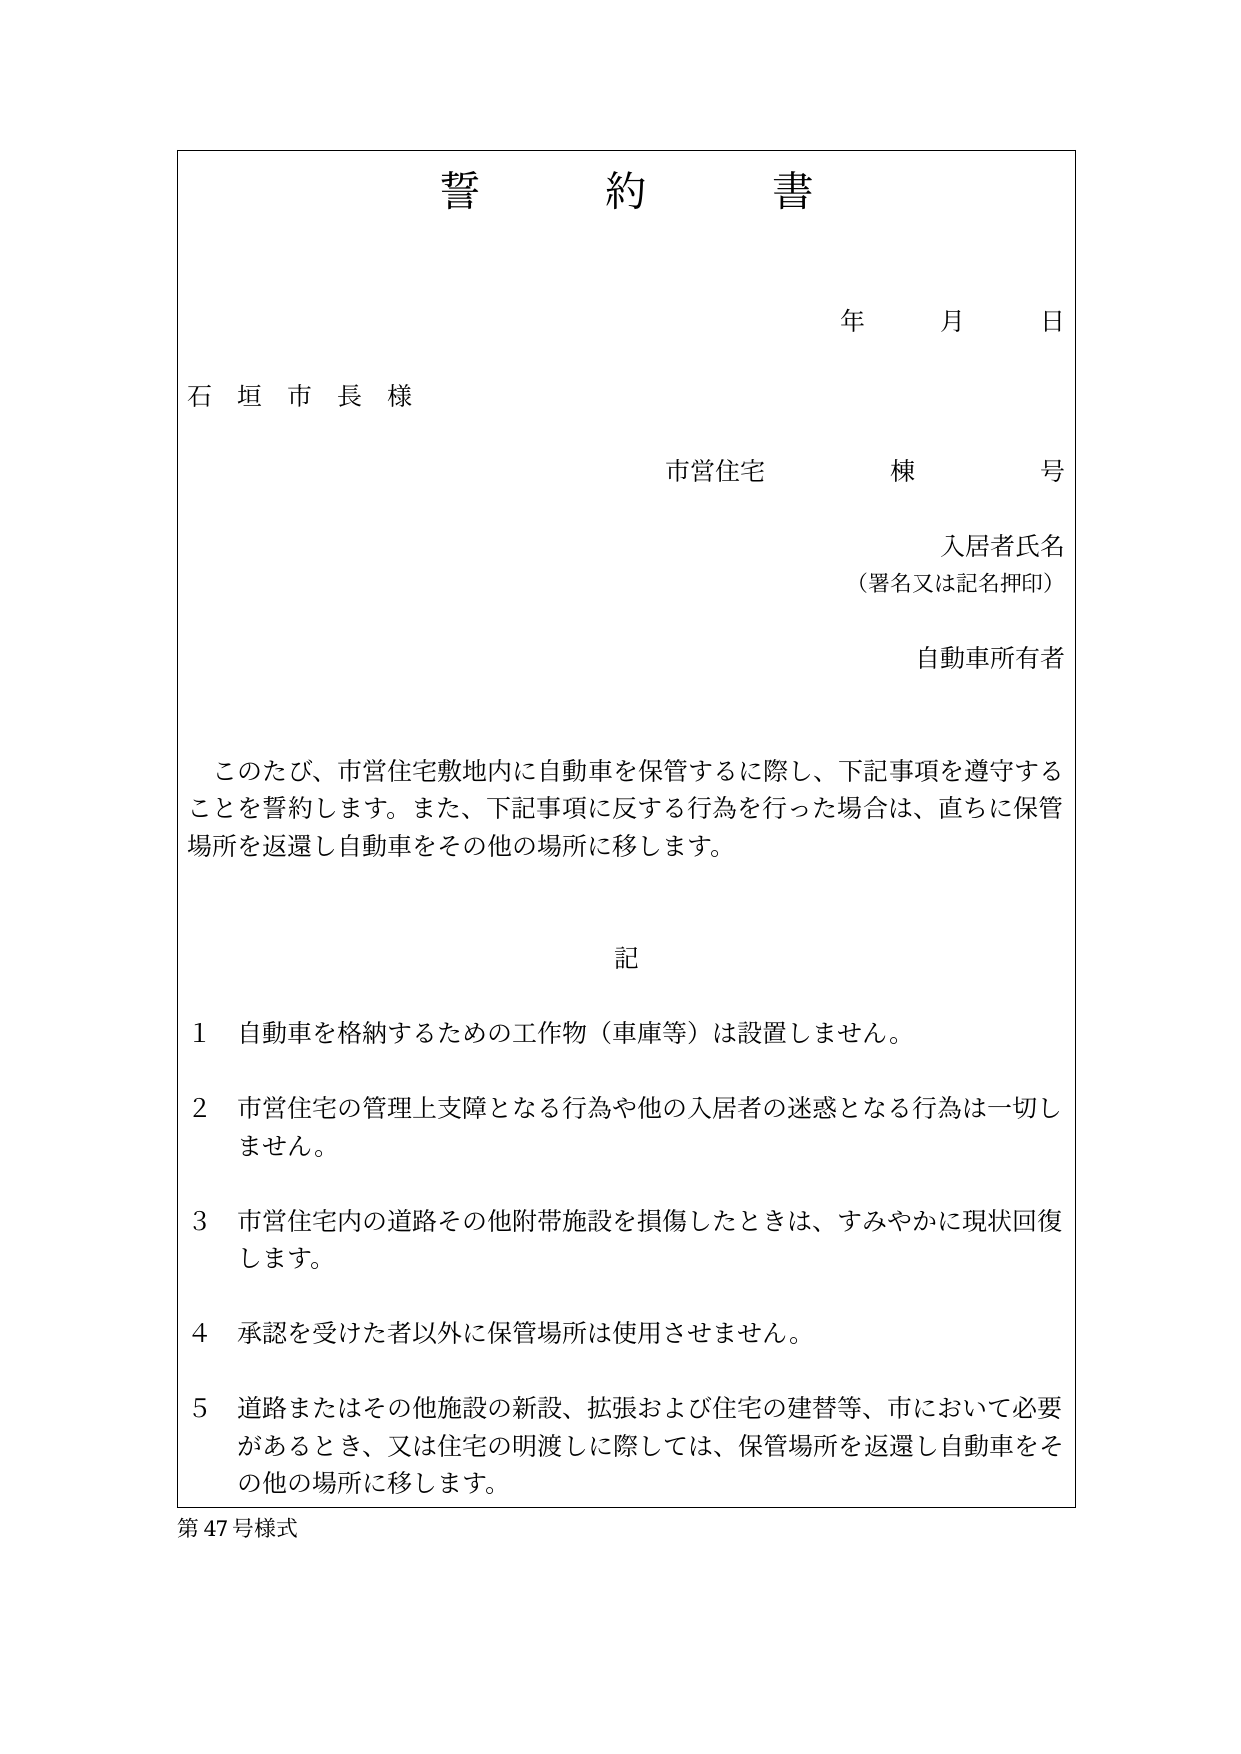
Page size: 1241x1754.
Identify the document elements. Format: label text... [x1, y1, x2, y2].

table_header 誓 約 書 年 月 日 石 垣 市 長 様 市営住宅 棟 号 入居者氏名 （署名又は記名押印） 自動車所有者 このたび、市営住宅敷地内に自動車を保管するに際し、下記事項を遵守することを誓約します。また、下記事項に反する行為を行った場合は、直ちに保管場所を返還し自動車をその他の場所に移します。 記 １ 自動車を格納するための工作物（車庫等）は設置しません。 ２ 市営住宅の管理上支障となる行為や他の入居者の迷惑となる行為は一切しません。 ３ 市営住宅内の道路その他附帯施設を損傷したときは、すみやかに現状回復します。 ４ 承認を受けた者以外に保管場所は使用させません。 ５ 道路またはその他施設の新設、拡張および住宅の建替等、市において必要があるとき、又は住宅の明渡しに際しては、保管場所を返還し自動車をその他の場所に移します。 [178, 151, 1075, 1507]
text 第47号様式 [177, 1508, 1063, 1546]
